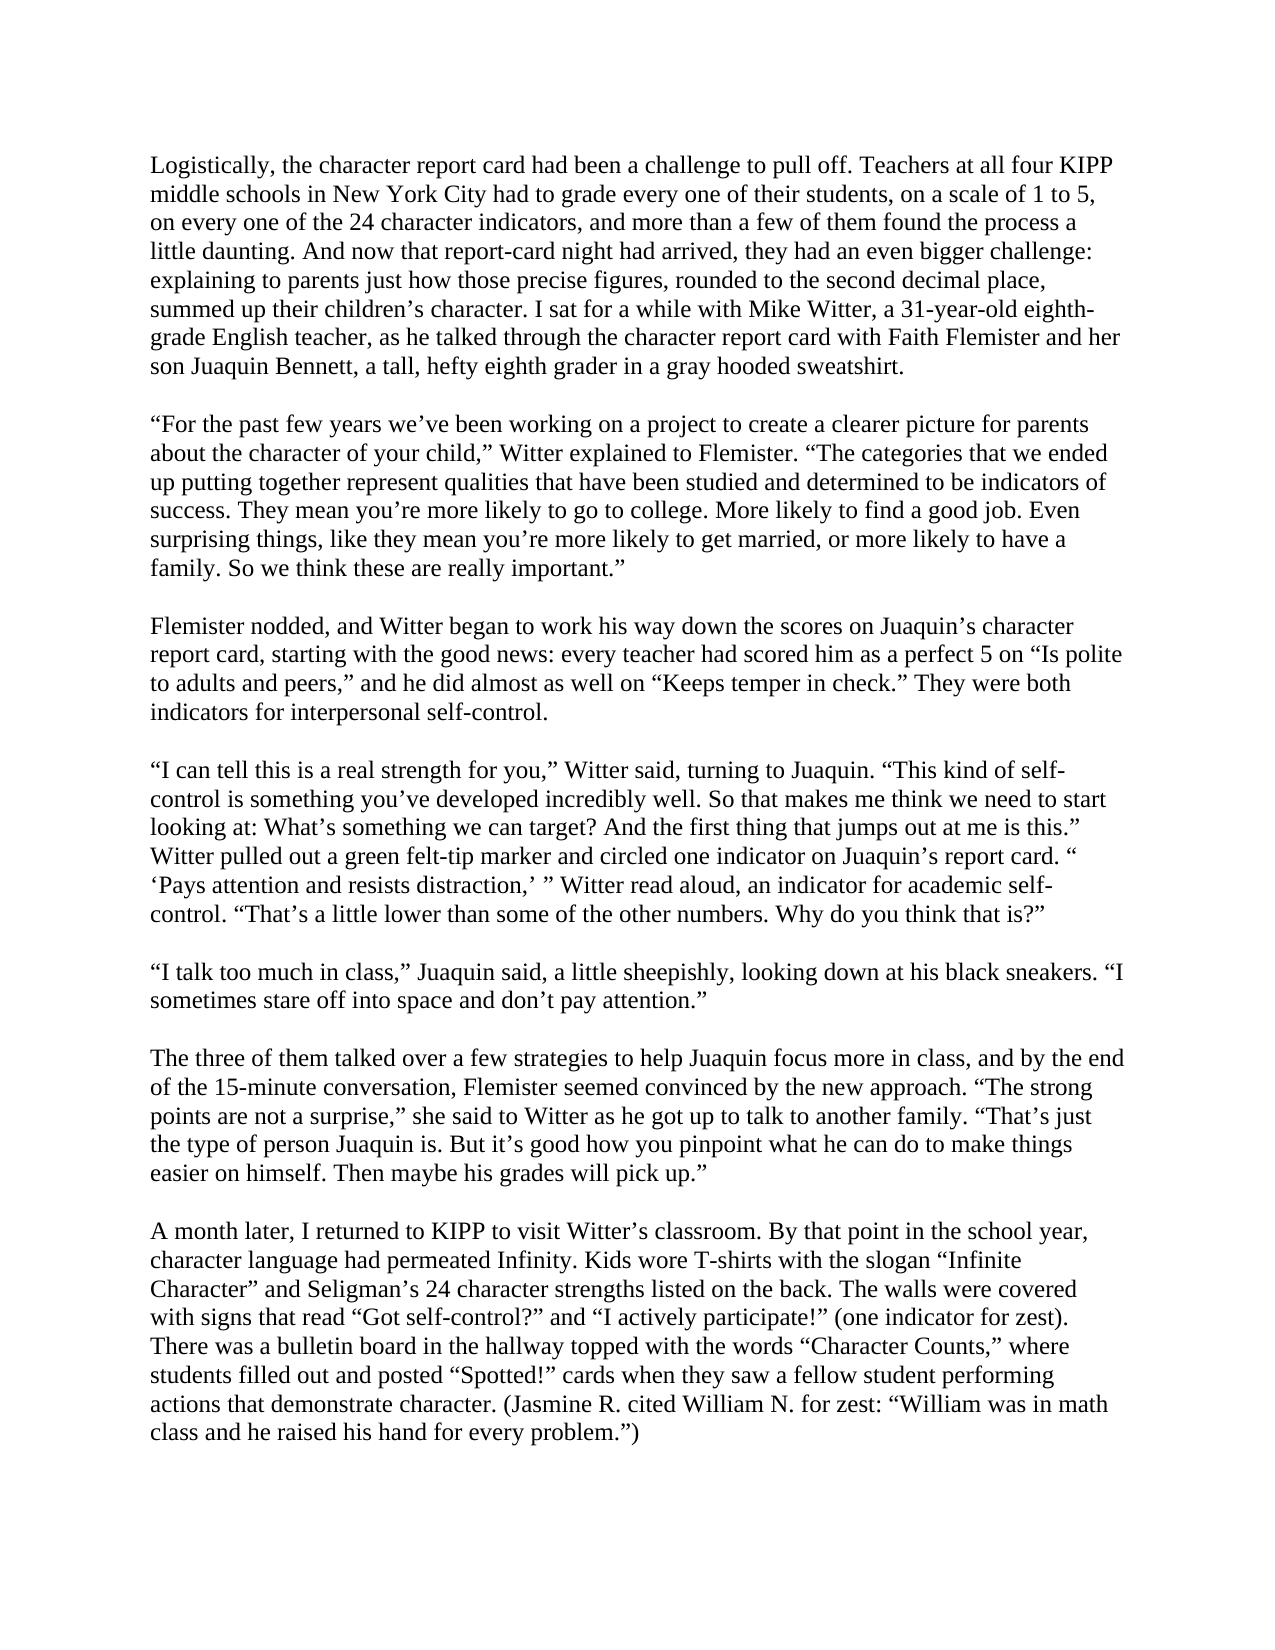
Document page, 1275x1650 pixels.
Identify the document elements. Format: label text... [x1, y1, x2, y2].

text “I talk too much in class,” Juaquin said, a little sheepishly, looking down at his black sneakers. “I sometimes stare off into space and don’t pay attention.” [150, 957, 1125, 1014]
text Flemister nodded, and Witter began to work his way down the scores on Juaquin’s character report card, starting with the good news: every teacher had scored him as a perfect 5 on “Is polite to adults and peers,” and he did almost as well on “Keeps temper in check.” They were both indicators for interpersonal self-control. [150, 611, 1125, 726]
text The three of them talked over a few strategies to help Juaquin focus more in class, and by the end of the 15-minute conversation, Flemister seemed convinced by the new approach. “The strong points are not a surprise,” she said to Witter as he got up to talk to another family. “That’s just the type of person Juaquin is. But it’s good how you pinpoint what he can do to make things easier on himself. Then maybe his grades will pick up.” [150, 1043, 1125, 1187]
text Logistically, the character report card had been a challenge to pull off. Teachers at all four KIPP middle schools in New York City had to grade every one of their students, on a scale of 1 to 5, on every one of the 24 character indicators, and more than a few of them found the process a little daunting. And now that report-card night had arrived, they had an even bigger challenge: explaining to parents just how those precise figures, rounded to the second decimal place, summed up their children’s character. I sat for a while with Mike Witter, a 31-year-old eighth-grade English teacher, as he talked through the character report card with Faith Flemister and her son Juaquin Bennett, a tall, hefty eighth grader in a gray hooded sweatshirt. [150, 150, 1125, 380]
text “For the past few years we’ve been working on a project to create a clearer picture for parents about the character of your child,” Witter explained to Flemister. “The categories that we ended up putting together represent qualities that have been studied and determined to be indicators of success. They mean you’re more likely to go to college. More likely to find a good job. Even surprising things, like they mean you’re more likely to get married, or more likely to have a family. So we think these are really important.” [150, 409, 1125, 582]
text A month later, I returned to KIPP to visit Witter’s classroom. By that point in the school year, character language had permeated Infinity. Kids wore T-shirts with the slogan “Infinite Character” and Seligman’s 24 character strengths listed on the back. The walls were covered with signs that read “Got self-control?” and “I actively participate!” (one indicator for zest). There was a bulletin board in the hallway topped with the words “Character Counts,” where students filled out and posted “Spotted!” cards when they saw a fellow student performing actions that demonstrate character. (Jasmine R. cited William N. for zest: “William was in math class and he raised his hand for every problem.”) [150, 1216, 1125, 1446]
text “I can tell this is a real strength for you,” Witter said, turning to Juaquin. “This kind of self-control is something you’ve developed incredibly well. So that makes me think we need to start looking at: What’s something we can target? And the first thing that jumps out at me is this.” Witter pulled out a green felt-tip marker and circled one indicator on Juaquin’s report card. “ ‘Pays attention and resists distraction,’ ” Witter read aloud, an indicator for academic self-control. “That’s a little lower than some of the other numbers. Why do you think that is?” [150, 755, 1125, 927]
